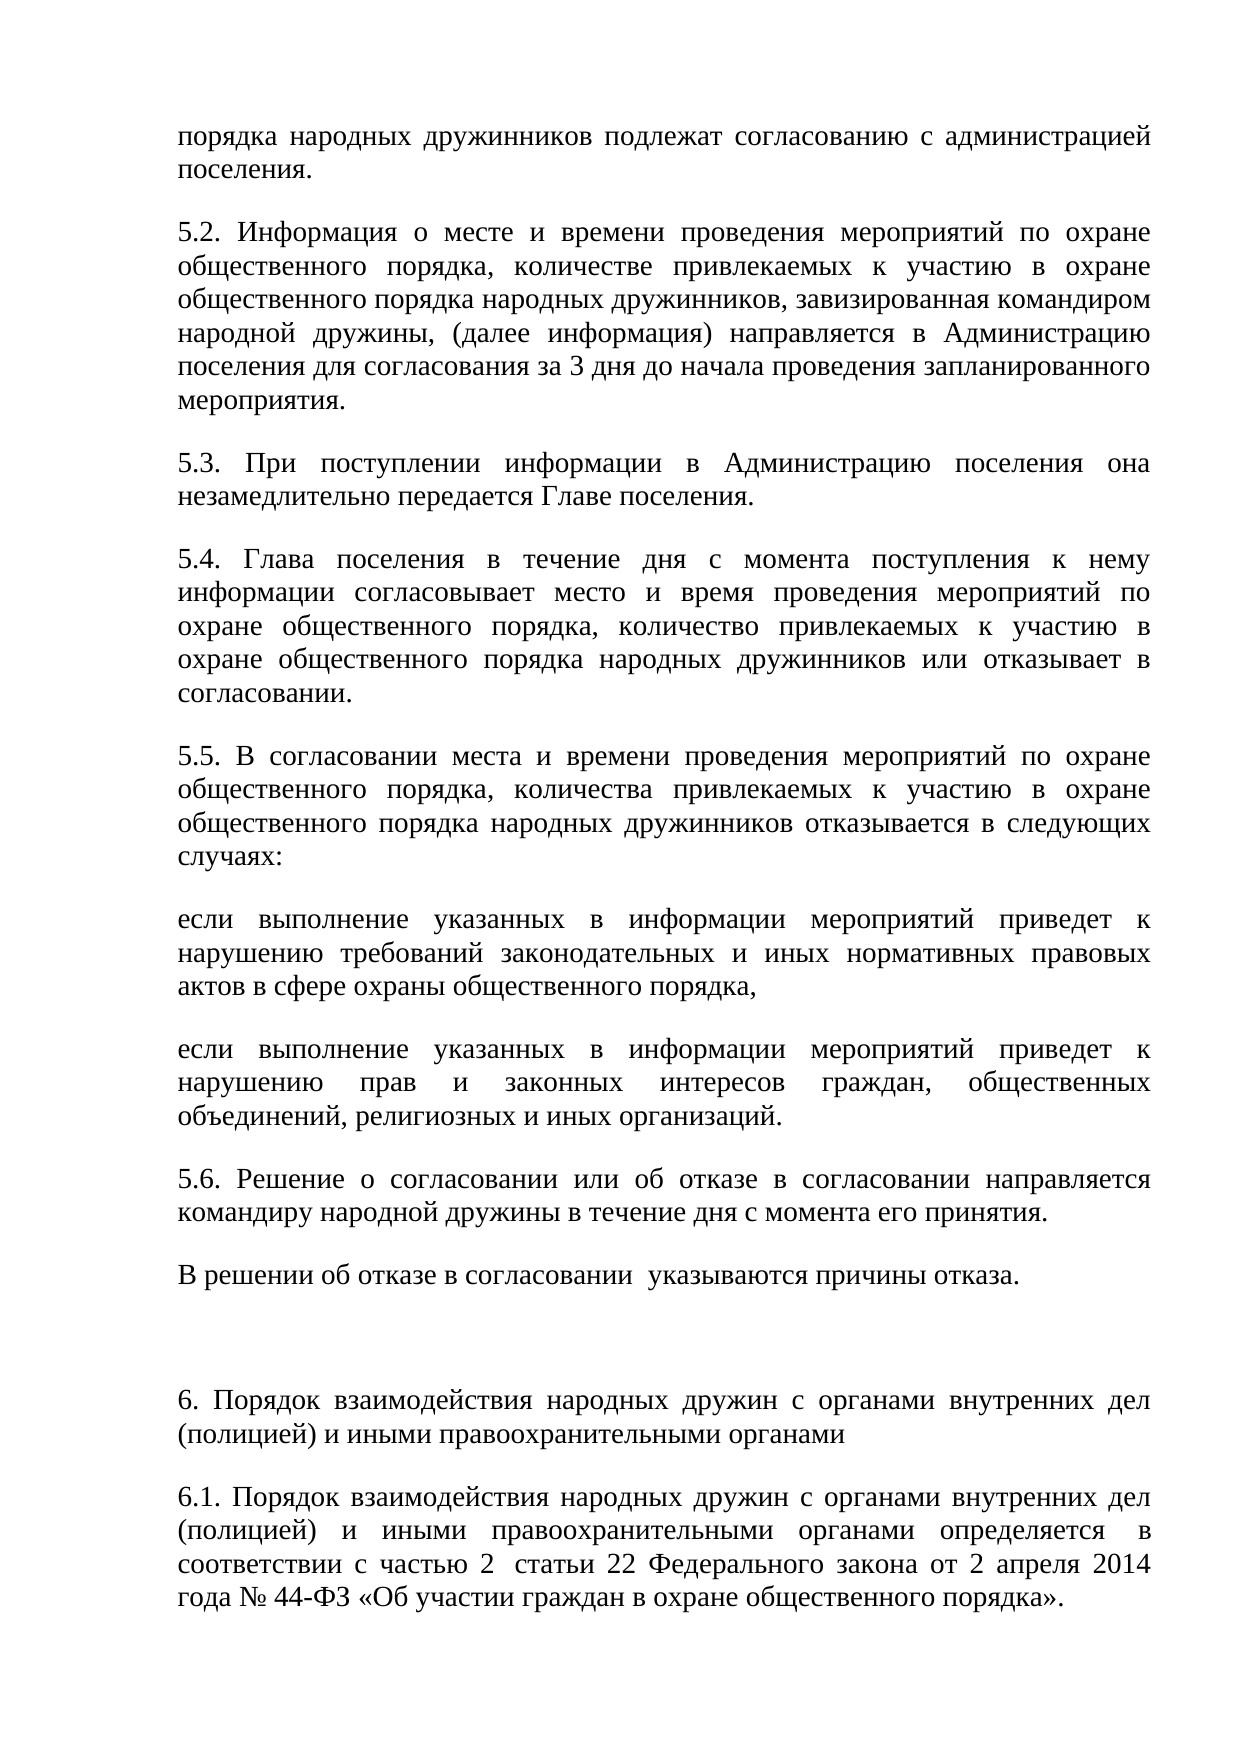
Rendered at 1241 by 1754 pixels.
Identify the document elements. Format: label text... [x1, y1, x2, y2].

text 5.3. При поступлении информации в Администрацию поселения она незамедлительно передается Главе поселения. [177, 445, 1152, 512]
text 6.1. Порядок взаимодействия народных дружин с органами внутренних дел (полицией) и иными правоохранительными органами определяется в соответствии с частью 2 статьи 22 Федерального закона от 2 апреля 2014 года № 44-ФЗ «Об участии граждан в охране общественного порядка». [177, 1479, 1152, 1613]
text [177, 118, 1152, 185]
text 5.5. В согласовании места и времени проведения мероприятий по охране общественного порядка, количества привлекаемых к участию в охране общественного порядка народных дружинников отказывается в следующих случаях: [177, 738, 1152, 872]
text 5.4. Глава поселения в течение дня с момента поступления к нему информации согласовывает место и время проведения мероприятий по охране общественного порядка, количество привлекаемых к участию в охране общественного порядка народных дружинников или отказывает в согласовании. [177, 541, 1152, 709]
text если выполнение указанных в информации мероприятий приведет к нарушению прав и законных интересов граждан, общественных объединений, религиозных и иных организаций. [177, 1031, 1152, 1132]
text В решении об отказе в согласовании указываются причины отказа. [177, 1257, 1152, 1291]
text 5.6. Решение о согласовании или об отказе в согласовании направляется командиру народной дружины в течение дня с момента его принятия. [177, 1161, 1152, 1228]
text 6. Порядок взаимодействия народных дружин с органами внутренних дел (полицией) и иными правоохранительными органами [177, 1382, 1152, 1449]
text 5.2. Информация о месте и времени проведения мероприятий по охране общественного порядка, количестве привлекаемых к участию в охране общественного порядка народных дружинников, завизированная командиром народной дружины, (далее информация) направляется в Администрацию поселения для согласования за 3 дня до начала проведения запланированного мероприятия. [177, 214, 1152, 416]
text если выполнение указанных в информации мероприятий приведет к нарушению требований законодательных и иных нормативных правовых актов в сфере охраны общественного порядка, [177, 901, 1152, 1002]
